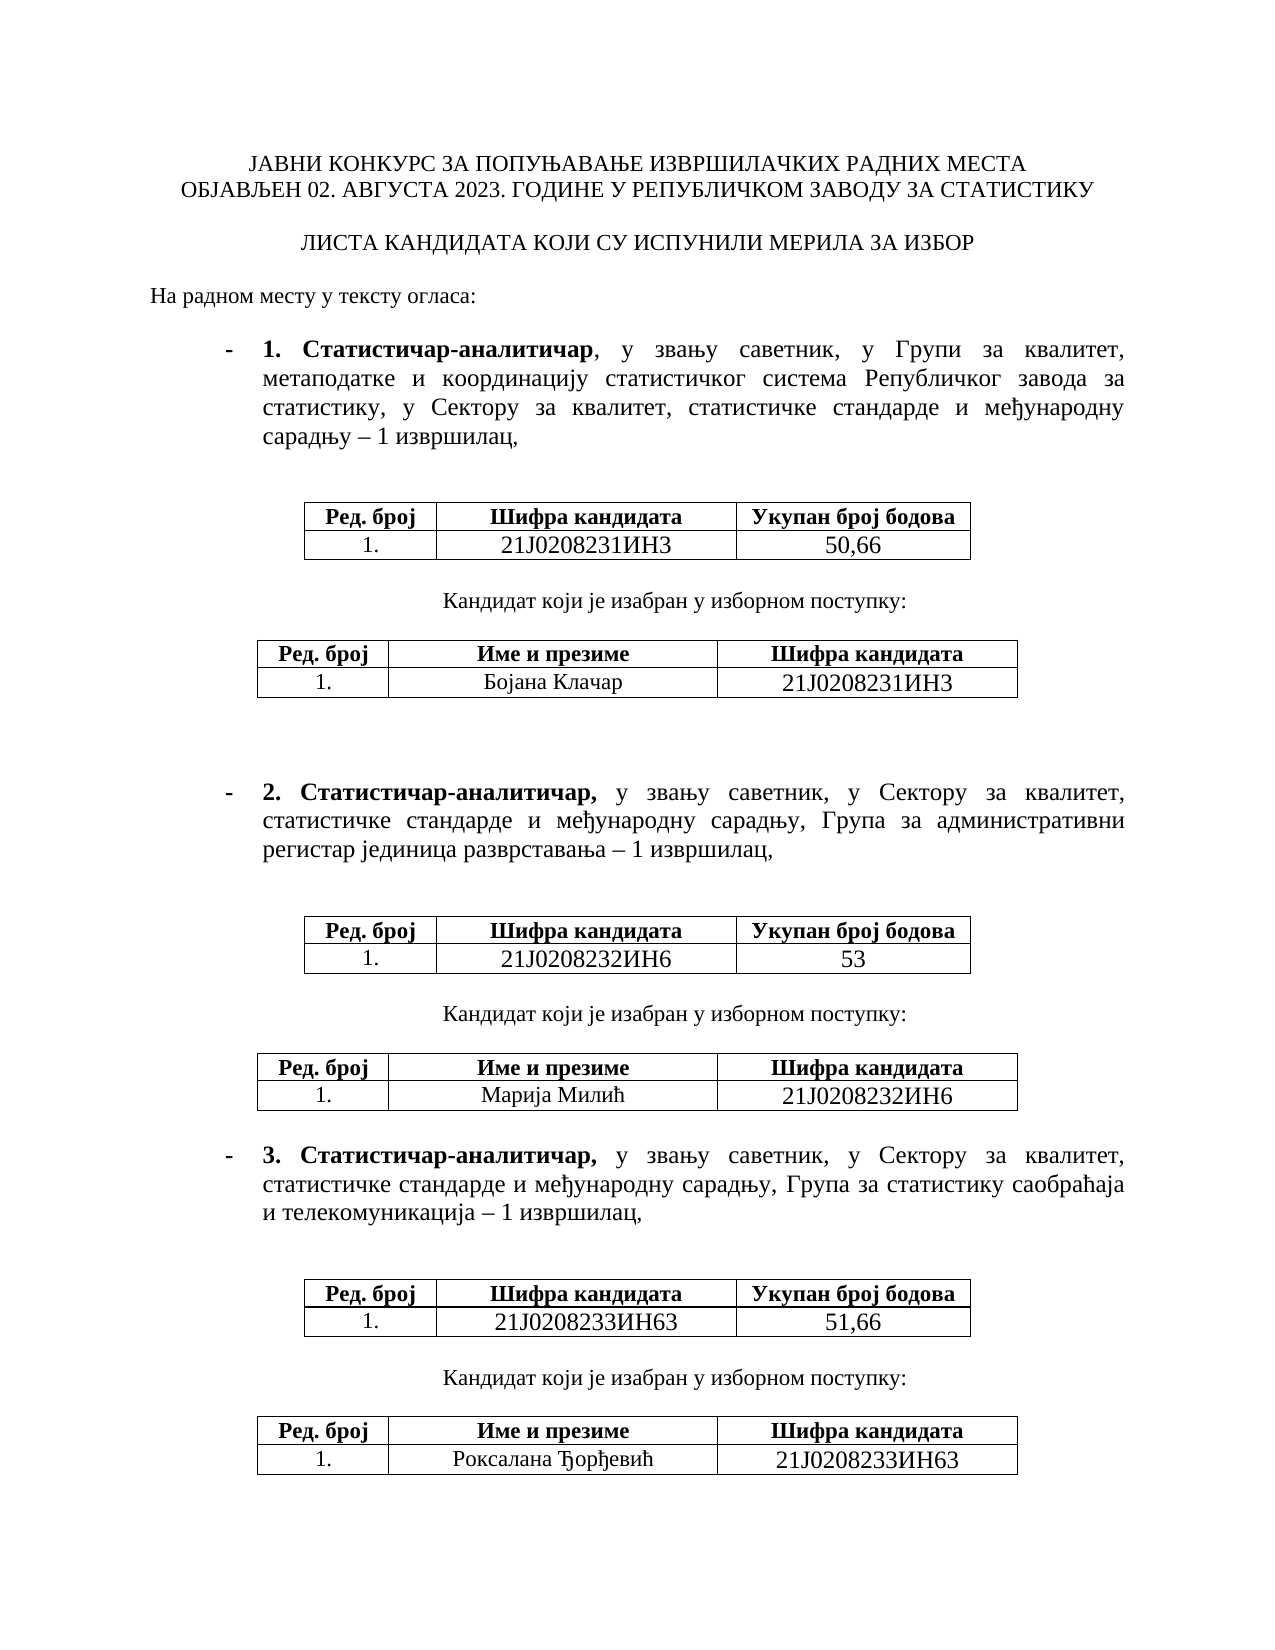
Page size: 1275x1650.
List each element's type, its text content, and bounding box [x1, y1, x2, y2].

table_header Ред. број [305, 917, 436, 943]
text ЈАВНИ КОНКУРС ЗА ПОПУЊАВАЊЕ ИЗВРШИЛАЧКИХ РАДНИХ МЕСТА [150, 150, 1125, 176]
table_header Ред. број [258, 1417, 388, 1444]
table_cell 21Ј0208232ИН6 [718, 1081, 1017, 1110]
table_header Укупан број бодова [737, 503, 970, 529]
text ЛИСТА КАНДИДАТА КОЈИ СУ ИСПУНИЛИ МЕРИЛА ЗА ИЗБОР [150, 229, 1125, 255]
table_header Ред. број [258, 641, 388, 667]
list 1. Статистичар-аналитичар, у звању саветник, у Групи за квалитет, метаподатке и координацију статистичког система Републичког завода за статистику, у Сектору за квалитет, статистичке стандарде и међународну сарадњу – 1 извршилац, [225, 334, 1125, 449]
table_cell 51,66 [737, 1308, 970, 1336]
text Кандидат који је изабран у изборном поступку: [150, 587, 1125, 613]
table_header Ред. број [305, 503, 436, 529]
text Кандидат који је изабран у изборном поступку: [150, 1363, 1125, 1390]
table_header Укупан број бодова [737, 917, 970, 943]
text ОБЈАВЉЕН 02. АВГУСТА 2023. ГОДИНЕ У РЕПУБЛИЧКОМ ЗАВОДУ ЗА СТАТИСТИКУ [150, 176, 1125, 203]
list 2. Статистичар-аналитичар, у звању саветник, у Сектору за квалитет, статистичке стандарде и међународну сарадњу, Група за административни регистар јединица разврставања – 1 извршилац, [225, 777, 1125, 863]
table_header Шифра кандидата [718, 1054, 1017, 1080]
table_cell Марија Милић [389, 1081, 717, 1110]
table_header Укупан број бодова [737, 1280, 970, 1306]
table_cell 50,66 [737, 531, 970, 559]
list 3. Статистичар-аналитичар, у звању саветник, у Сектору за квалитет, статистичке стандарде и међународну сарадњу, Група за статистику саобраћаја и телекомуникација – 1 извршилац, [225, 1140, 1125, 1226]
table_cell 1. [305, 944, 436, 973]
table_header Име и презиме [389, 1054, 717, 1080]
table_header Шифра кандидата [437, 503, 736, 529]
table_cell 53 [737, 944, 970, 973]
table_cell 21Ј0208231ИН3 [718, 668, 1017, 697]
table_cell Бојана Клачар [389, 668, 717, 697]
table_cell 21Ј0208233ИН63 [437, 1308, 736, 1336]
table_cell 21Ј0208233ИН63 [718, 1445, 1017, 1473]
table_cell 21Ј0208232ИН6 [437, 944, 736, 973]
table_header Ред. број [258, 1054, 388, 1080]
table_header Шифра кандидата [437, 1280, 736, 1306]
table_header Шифра кандидата [718, 1417, 1017, 1444]
table_cell 1. [258, 1081, 388, 1110]
table_header Име и презиме [389, 641, 717, 667]
table_header Шифра кандидата [437, 917, 736, 943]
table_header Име и презиме [389, 1417, 717, 1444]
text Кандидат који је изабран у изборном поступку: [150, 1000, 1125, 1027]
table_cell 21Ј0208231ИН3 [437, 531, 736, 559]
table_cell 1. [258, 1445, 388, 1473]
table_header Шифра кандидата [718, 641, 1017, 667]
text На радном месту у тексту огласа: [150, 282, 1125, 308]
table_header Ред. број [305, 1280, 436, 1306]
table_cell 1. [305, 1308, 436, 1336]
table_cell 1. [258, 668, 388, 697]
table_cell 1. [305, 531, 436, 559]
table_cell Роксалана Ђорђевић [389, 1445, 717, 1473]
